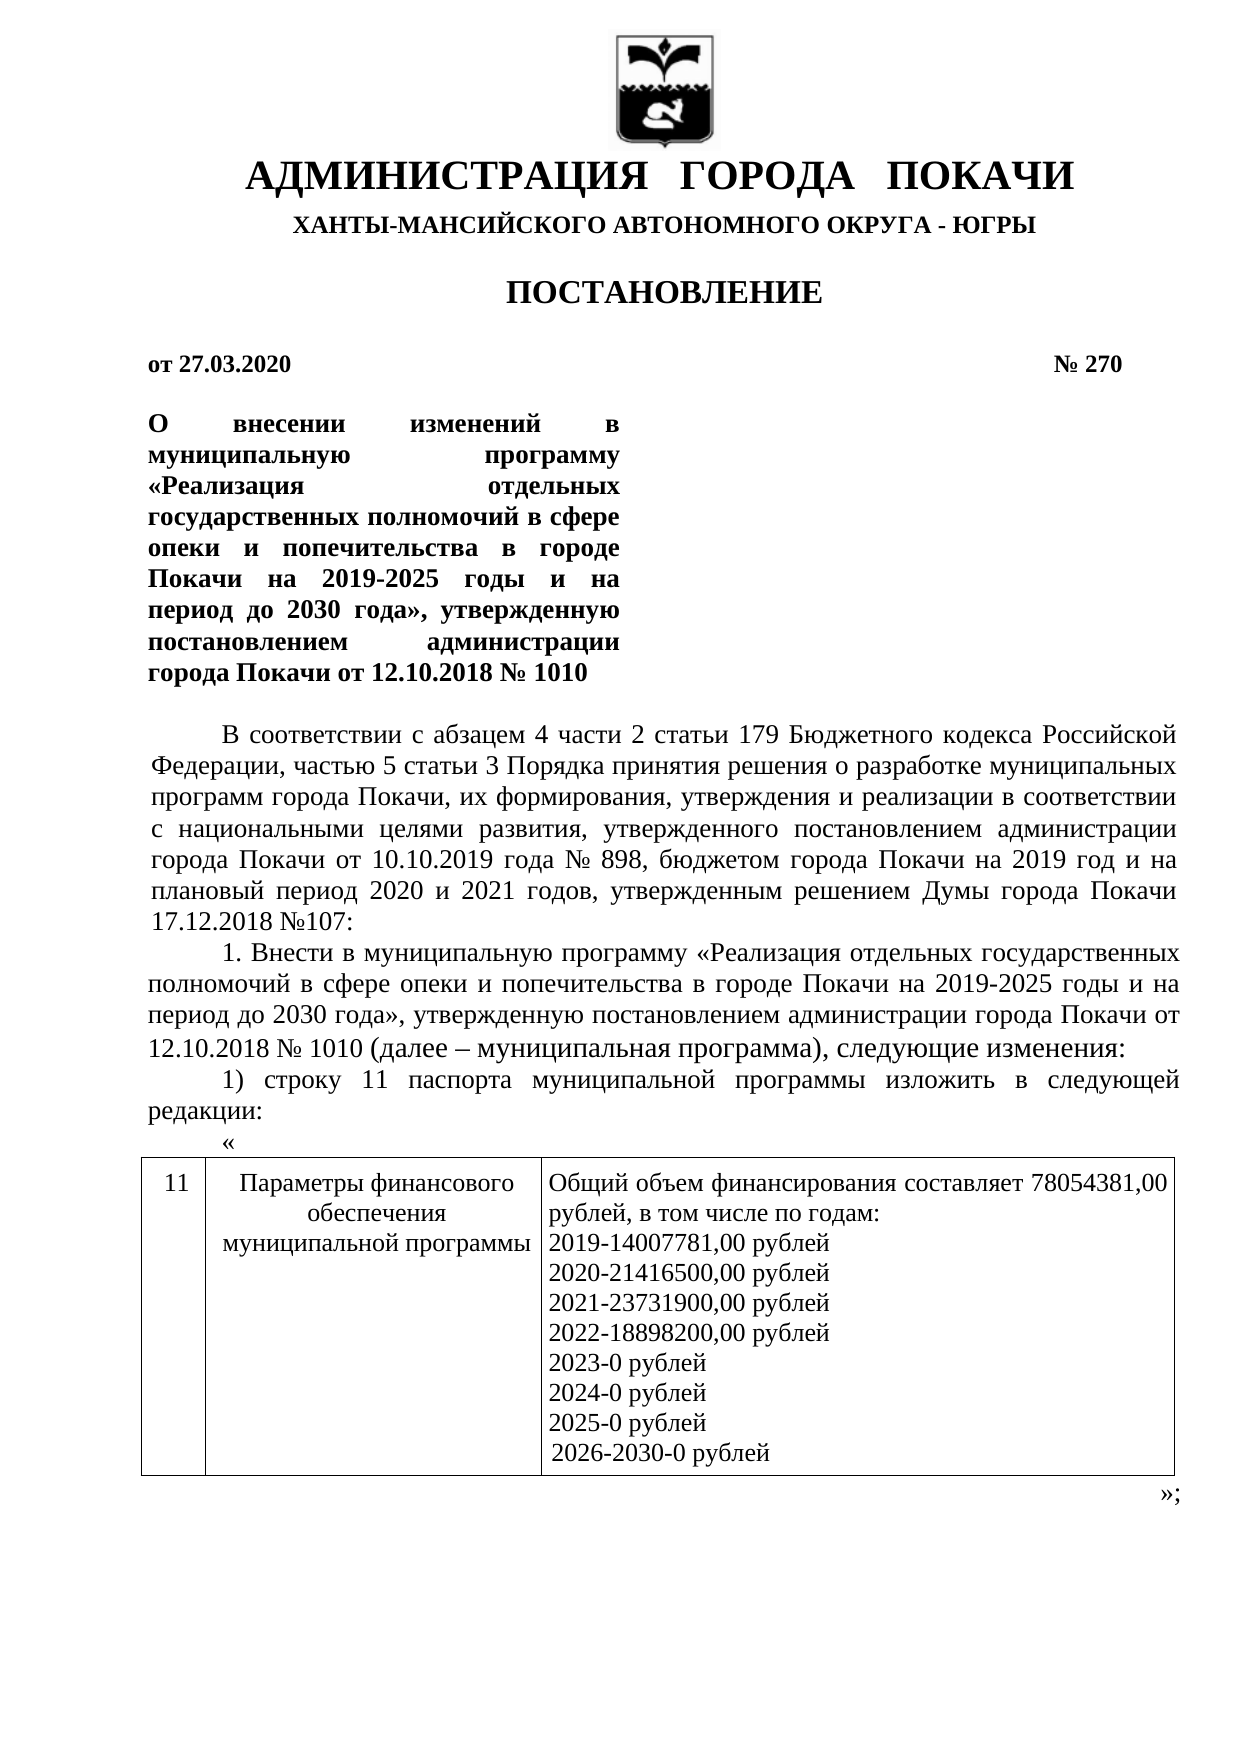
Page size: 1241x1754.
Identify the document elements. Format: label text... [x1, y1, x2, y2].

text ПОСТАНОВЛЕНИЕ [148, 273, 1181, 311]
text В соответствии с абзацем 4 части 2 статьи 179 Бюджетного кодекса Российской Федерации, частью 5 статьи 3 Порядка принятия решения о разработке муниципальных программ города Покачи, их формирования, утверждения и реализации в соответствии с национальными целями развития, утвержденного постановлением администрации города Покачи от 10.10.2019 года № 898, бюджетом города Покачи на 2019 год и на плановый период 2020 и 2021 годов, утвержденным решением Думы города Покачи 17.12.2018 №107: [151, 718, 1178, 936]
title О внесении изменений в муниципальную программу «Реализация отдельных государственных полномочий в сфере опеки и попечительства в городе Покачи на 2019-2025 годы и на период до 2030 года», утвержденную постановлением администрации города Покачи от 12.10.2018 № 1010 [148, 407, 620, 687]
text от 27.03.2020 № 270 [148, 349, 1181, 378]
table_header 11 [142, 1158, 205, 1475]
text 1) строку 11 паспорта муниципальной программы изложить в следующей редакции: [148, 1063, 1181, 1126]
text АДМИНИСТРАЦИЯ ГОРОДА ПОКАЧИ [148, 150, 1131, 198]
text « [148, 1126, 1181, 1157]
table_header Общий объем финансирования составляет 78054381,00 рублей, в том числе по годам: 2019-14007781,00 рублей 2020-21416500,00 рублей 2021-23731900,00 рублей 2022-18898200,00 рублей 2023-0 рублей 2024-0 рублей 2025-0 рублей 2026-2030-0 рублей [542, 1158, 1174, 1475]
table_header Параметры финансового обеспечения муниципальной программы [206, 1158, 541, 1475]
text 1. Внести в муниципальную программу «Реализация отдельных государственных полномочий в сфере опеки и попечительства в городе Покачи на 2019-2025 годы и на период до 2030 года», утвержденную постановлением администрации города Покачи от 12.10.2018 № 1010 (далее – муниципальная программа), следующие изменения: [148, 936, 1181, 1063]
text »; [148, 1476, 1181, 1508]
text ХАНТЫ-МАНСИЙСКОГО АВТОНОМНОГО ОКРУГА - ЮГРЫ [148, 210, 1181, 239]
